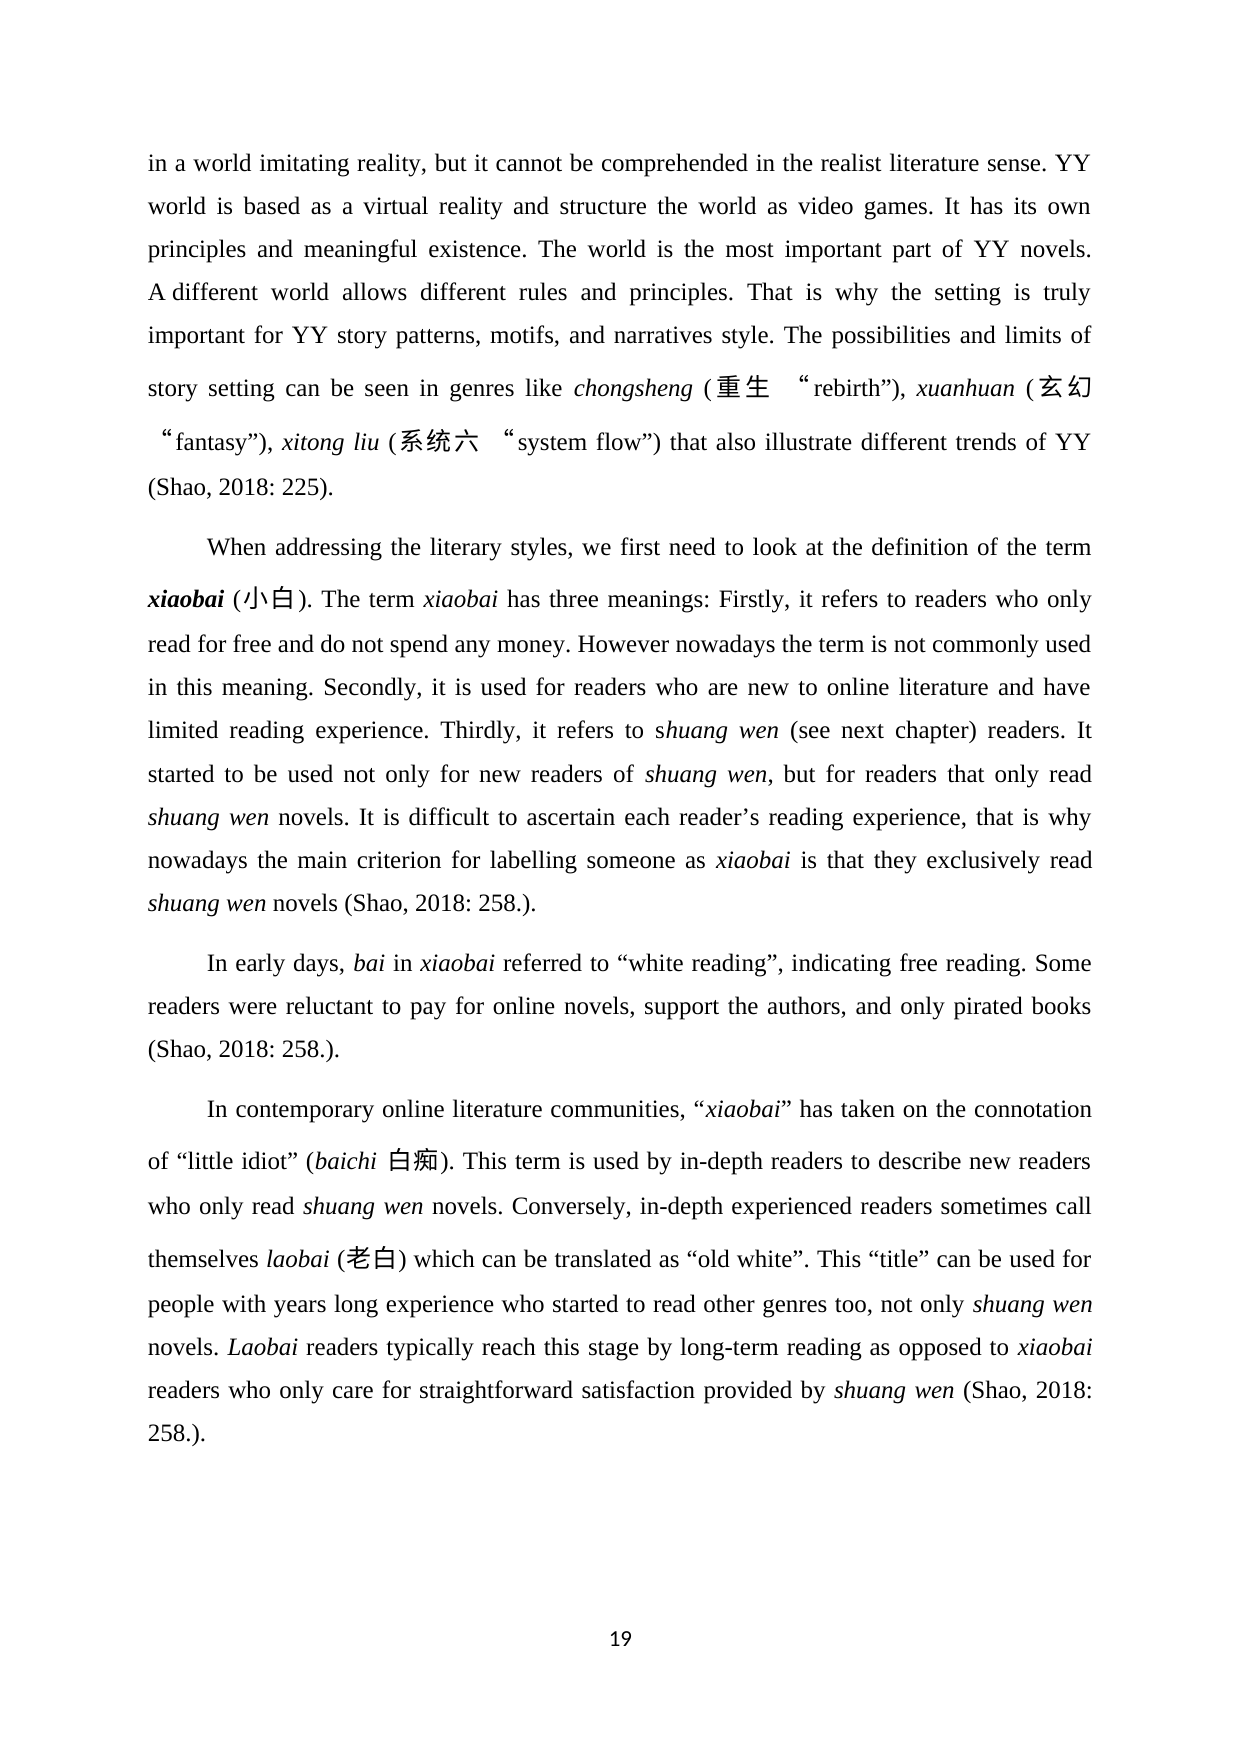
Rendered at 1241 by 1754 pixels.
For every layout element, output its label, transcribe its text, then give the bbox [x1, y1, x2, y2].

text In early days, bai in xiaobai referred to “white reading”, indicating free reading. Some readers were reluctant to pay for online novels, support the authors, and only pirated books (Shao, 2018: 258.). [148, 948, 1093, 1063]
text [148, 148, 1093, 501]
text In contemporary online literature communities, “xiaobai” has taken on the connotation of “little idiot” (baichi 白痴). This term is used by in-depth readers to describe new readers who only read shuang wen novels. Conversely, in-depth experienced readers sometimes call themselves laobai (老白) which can be translated as “old white”. This “title” can be used for people with years long experience who started to read other genres too, not only shuang wen novels. Laobai readers typically reach this stage by long-term reading as opposed to xiaobai readers who only care for straightforward satisfaction provided by shuang wen (Shao, 2018: 258.). [148, 1094, 1093, 1447]
text When addressing the literary styles, we first need to look at the definition of the term xiaobai (小白). The term xiaobai has three meanings: Firstly, it refers to readers who only read for free and do not spend any money. However nowadays the term is not commonly used in this meaning. Secondly, it is used for readers who are new to online literature and have limited reading experience. Thirdly, it refers to shuang wen (see next chapter) readers. It started to be used not only for new readers of shuang wen, but for readers that only read shuang wen novels. It is difficult to ascertain each reader’s reading experience, that is why nowadays the main criterion for labelling someone as xiaobai is that they exclusively read shuang wen novels (Shao, 2018: 258.). [148, 532, 1093, 917]
